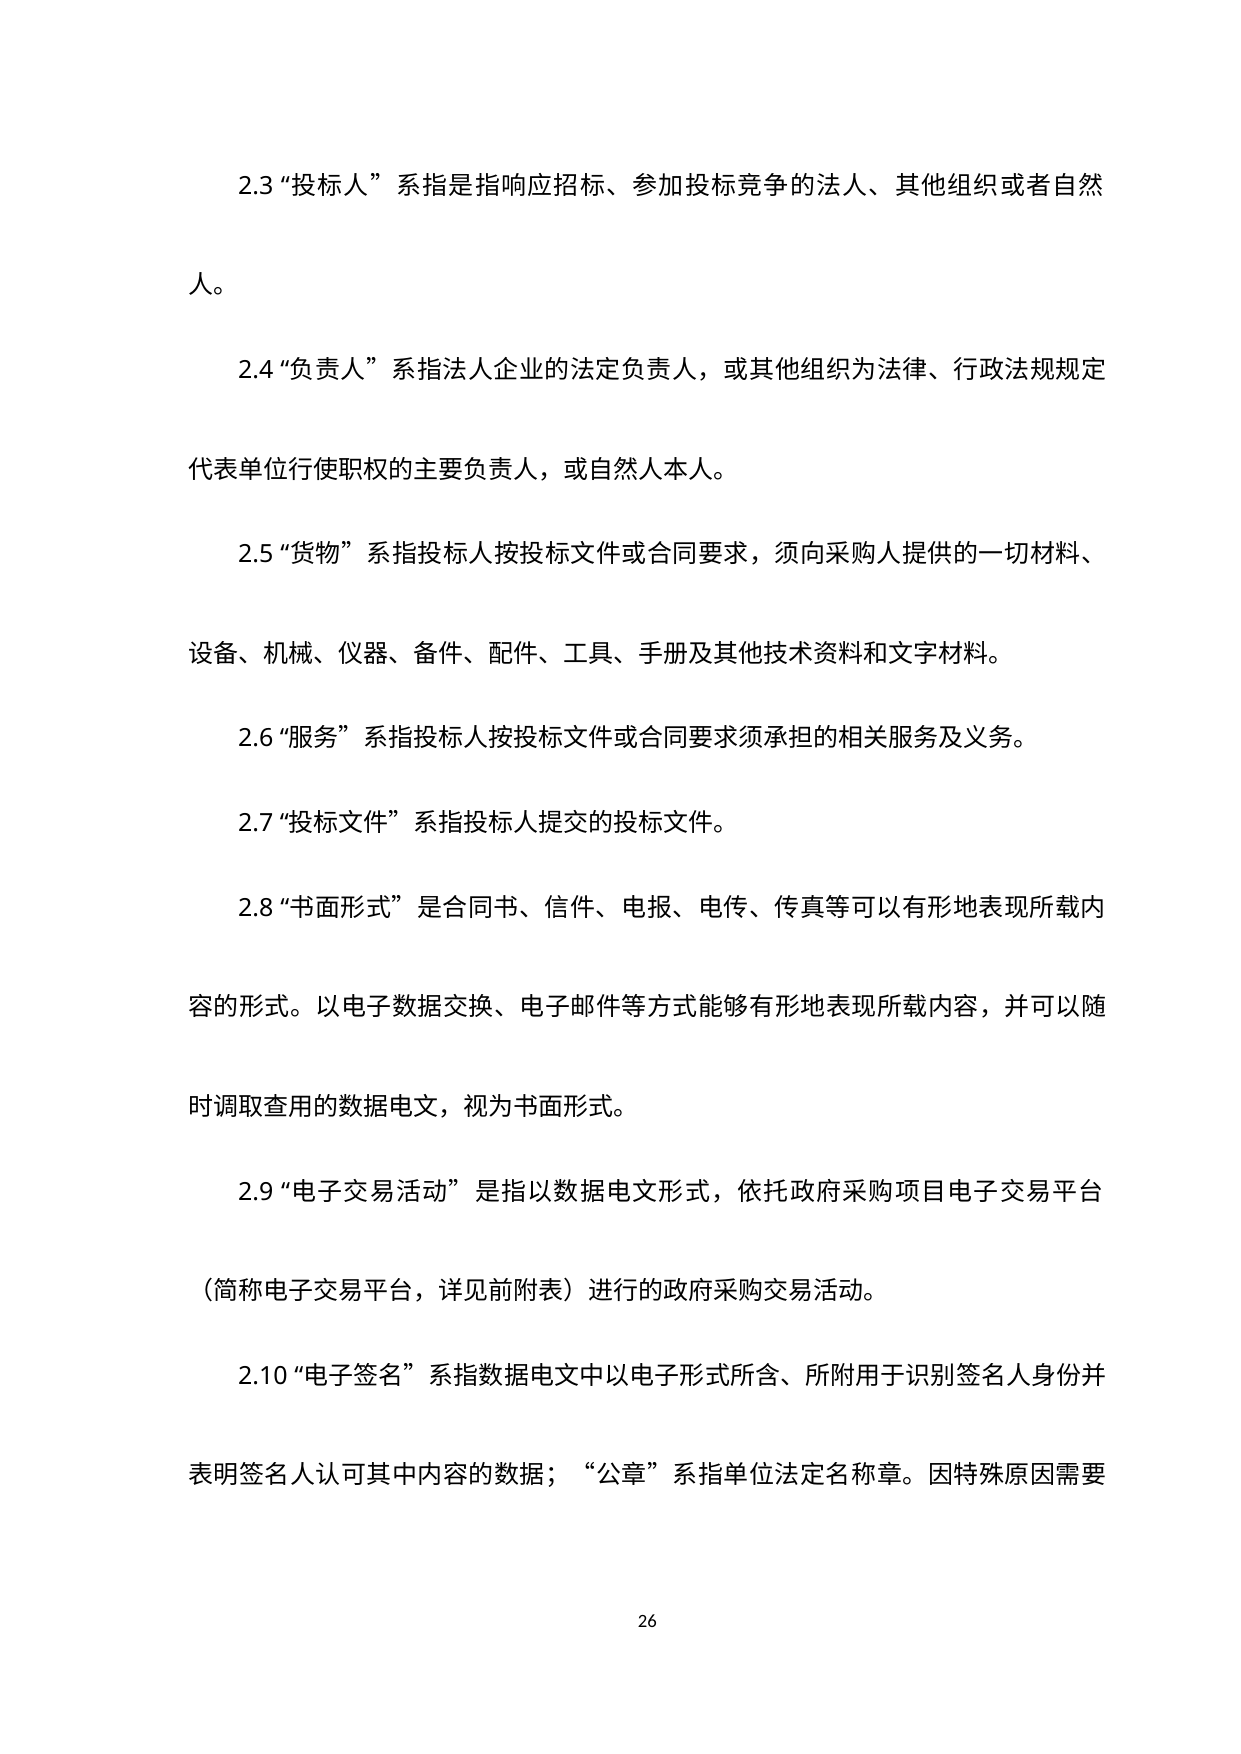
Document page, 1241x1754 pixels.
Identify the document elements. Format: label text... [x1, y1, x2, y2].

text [188, 1340, 1107, 1506]
text 2.6 “服务”系指投标人按投标文件或合同要求须承担的相关服务及义务。 [188, 703, 1107, 769]
text 2.3 “投标人”系指是指响应招标、参加投标竞争的法人、其他组织或者自然人。 [188, 150, 1107, 316]
text 2.7 “投标文件”系指投标人提交的投标文件。 [188, 787, 1107, 854]
text 2.4 “负责人”系指法人企业的法定负责人，或其他组织为法律、行政法规规定代表单位行使职权的主要负责人，或自然人本人。 [188, 334, 1107, 500]
text 2.5 “货物”系指投标人按投标文件或合同要求，须向采购人提供的一切材料、设备、机械、仪器、备件、配件、工具、手册及其他技术资料和文字材料。 [188, 518, 1107, 685]
text 2.8 “书面形式”是合同书、信件、电报、电传、传真等可以有形地表现所载内容的形式。以电子数据交换、电子邮件等方式能够有形地表现所载内容，并可以随时调取查用的数据电文，视为书面形式。 [188, 872, 1107, 1138]
text 2.9 “电子交易活动”是指以数据电文形式，依托政府采购项目电子交易平台（简称电子交易平台，详见前附表）进行的政府采购交易活动。 [188, 1156, 1107, 1322]
